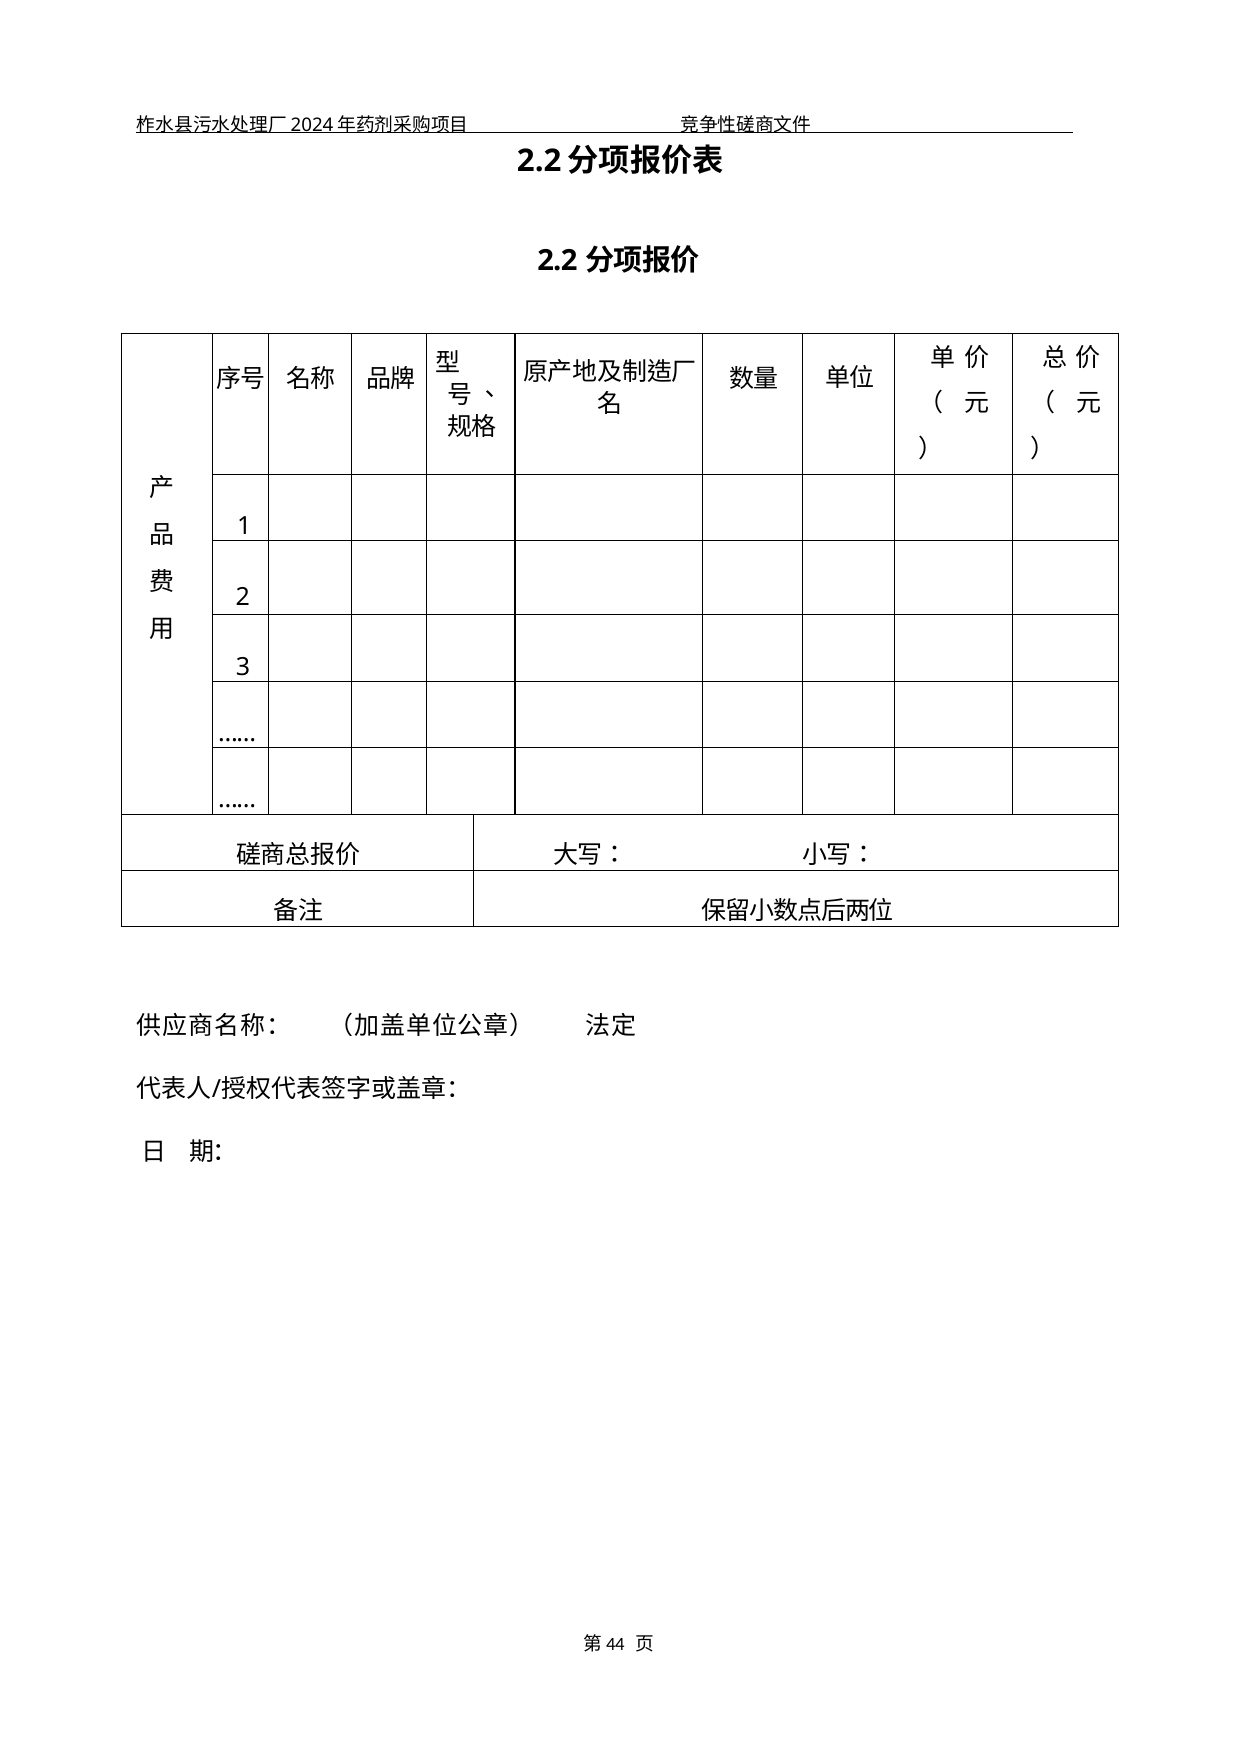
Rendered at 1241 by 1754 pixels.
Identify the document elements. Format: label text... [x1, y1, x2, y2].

table_cell [803, 615, 894, 681]
text 日 期： [141, 1134, 1119, 1167]
text 供应商名称： （加盖单位公章） 法定代表人/授权代表签字或盖章： [137, 1005, 636, 1104]
table_cell [516, 748, 702, 814]
table_cell [516, 475, 702, 540]
table_header 单位 [803, 334, 894, 474]
table_cell [1013, 541, 1118, 614]
table_cell [427, 475, 514, 540]
table_cell [703, 615, 802, 681]
table_cell [352, 682, 426, 747]
table_cell [516, 541, 702, 614]
table_cell [803, 541, 894, 614]
table_cell [352, 748, 426, 814]
table_cell [703, 475, 802, 540]
table_cell [895, 615, 1012, 681]
table_cell 2 [213, 541, 268, 614]
table_cell [703, 541, 802, 614]
table_header 数量 [703, 334, 802, 474]
table_header 序号 [213, 334, 268, 474]
table_cell [895, 682, 1012, 747]
table_cell [895, 475, 1012, 540]
table_cell [352, 541, 426, 614]
table_header 型号、 规格 [427, 334, 514, 474]
table_cell [352, 475, 426, 540]
table_cell …… [213, 682, 268, 747]
table_cell [1013, 475, 1118, 540]
table_cell [269, 682, 351, 747]
table_cell [269, 615, 351, 681]
table_cell [703, 748, 802, 814]
table_cell [516, 682, 702, 747]
table_cell [803, 475, 894, 540]
table_cell [427, 541, 514, 614]
table_cell [1013, 682, 1118, 747]
table_cell 3 [213, 615, 268, 681]
text 2.2分项报价表 [121, 136, 1119, 181]
table_cell 大写： 小写： [474, 815, 1118, 869]
table_cell [803, 748, 894, 814]
table_cell 1 [213, 475, 268, 540]
table_cell [895, 541, 1012, 614]
table_cell [427, 748, 514, 814]
table_header 名称 [269, 334, 351, 474]
table_cell [516, 615, 702, 681]
table_cell [352, 615, 426, 681]
table_cell 磋商总报价 [122, 815, 473, 869]
table_cell [1013, 615, 1118, 681]
table_cell [427, 615, 514, 681]
table_cell [1013, 748, 1118, 814]
table_header 原产地及制造厂 名 [516, 334, 702, 474]
text 2.2 分项报价 [537, 240, 1119, 278]
table_header 品牌 [352, 334, 426, 474]
table_cell [703, 682, 802, 747]
table_cell [895, 748, 1012, 814]
table_cell [269, 541, 351, 614]
table_cell [427, 682, 514, 747]
table_cell 备注 [122, 871, 473, 926]
table_header 单价 （元） [895, 334, 1012, 474]
table_header 总价 （元） [1013, 334, 1118, 474]
table_cell …… [213, 748, 268, 814]
table_cell [803, 682, 894, 747]
table_cell 保留小数点后两位 [474, 871, 1118, 926]
table_cell [269, 475, 351, 540]
table_header 产 品 费 用 [122, 334, 212, 814]
table_cell [269, 748, 351, 814]
